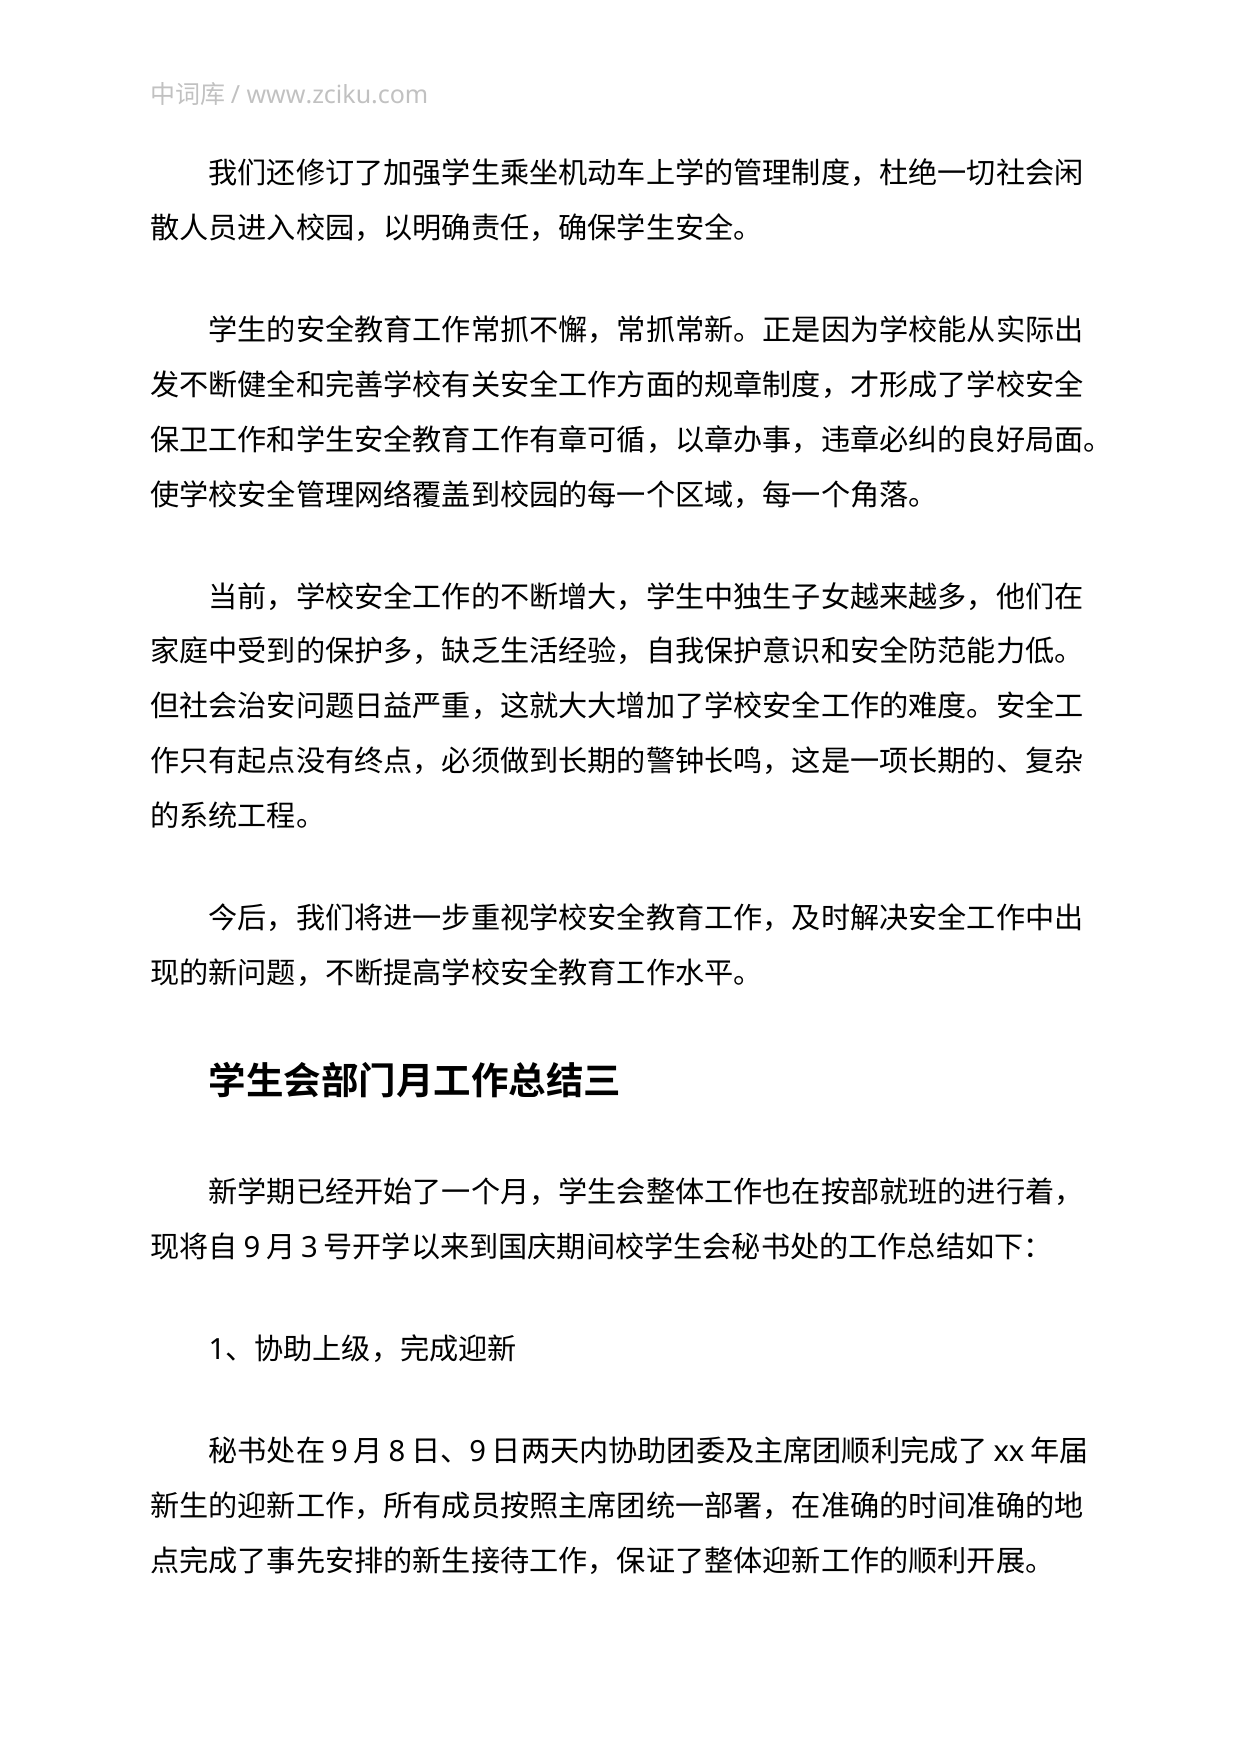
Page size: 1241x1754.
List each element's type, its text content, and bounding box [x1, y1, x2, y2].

text 今后，我们将进一步重视学校安全教育工作，及时解决安全工作中出现的新问题，不断提高学校安全教育工作水平。 [150, 894, 1090, 992]
text 新学期已经开始了一个月，学生会整体工作也在按部就班的进行着，现将自9月3号开学以来到国庆期间校学生会秘书处的工作总结如下： [150, 1168, 1090, 1266]
text 我们还修订了加强学生乘坐机动车上学的管理制度，杜绝一切社会闲散人员进入校园，以明确责任，确保学生安全。 [150, 150, 1090, 247]
text 秘书处在9月8日、9日两天内协助团委及主席团顺利完成了xx年届新生的迎新工作，所有成员按照主席团统一部署，在准确的时间准确的地点完成了事先安排的新生接待工作，保证了整体迎新工作的顺利开展。 [150, 1427, 1090, 1579]
text 1、协助上级，完成迎新 [150, 1325, 1090, 1368]
text 学生的安全教育工作常抓不懈，常抓常新。正是因为学校能从实际出发不断健全和完善学校有关安全工作方面的规章制度，才形成了学校安全保卫工作和学生安全教育工作有章可循，以章办事，违章必纠的良好局面。使学校安全管理网络覆盖到校园的每一个区域，每一个角落。 [150, 307, 1090, 514]
text 学生会部门月工作总结三 [150, 1051, 1090, 1105]
text 当前，学校安全工作的不断增大，学生中独生子女越来越多，他们在家庭中受到的保护多，缺乏生活经验，自我保护意识和安全防范能力低。但社会治安问题日益严重，这就大大增加了学校安全工作的难度。安全工作只有起点没有终点，必须做到长期的警钟长鸣，这是一项长期的、复杂的系统工程。 [150, 573, 1090, 835]
